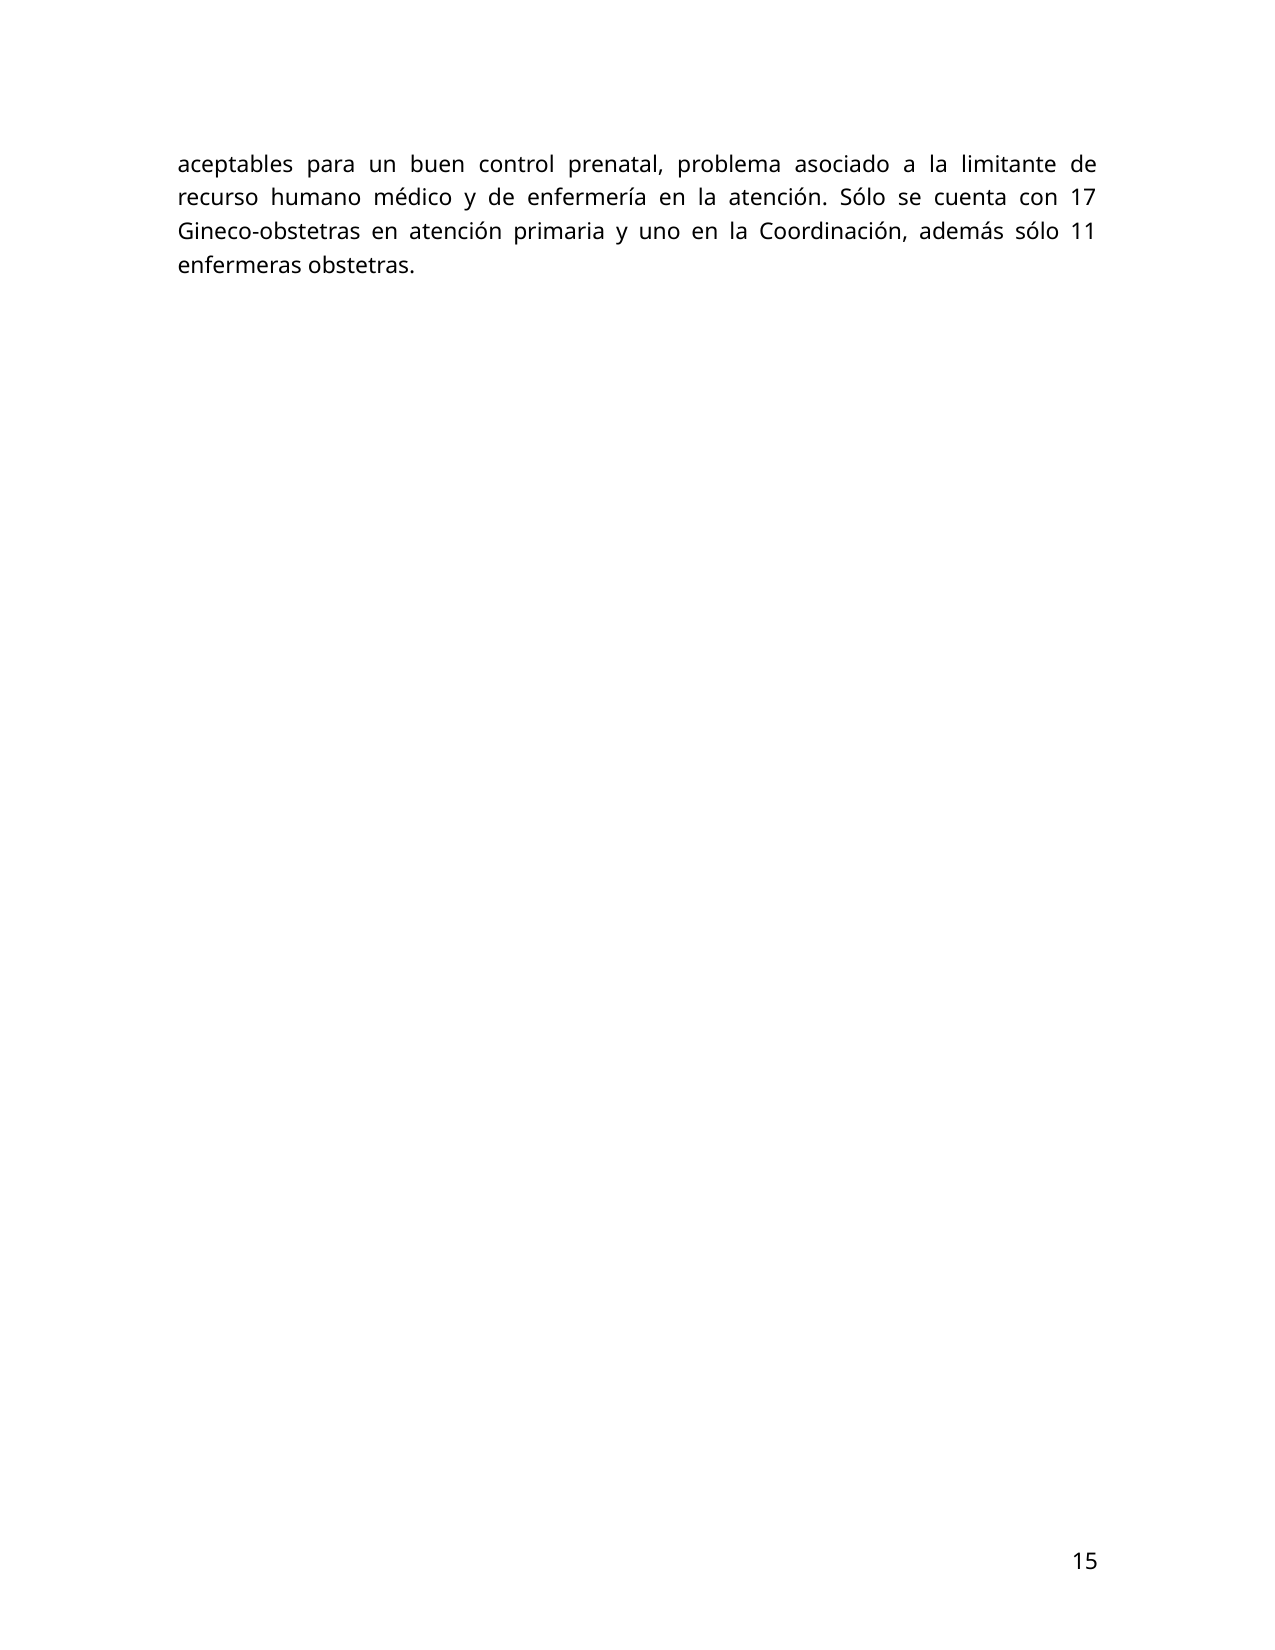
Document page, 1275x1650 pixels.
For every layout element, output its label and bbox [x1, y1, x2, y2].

text [177, 148, 1098, 280]
